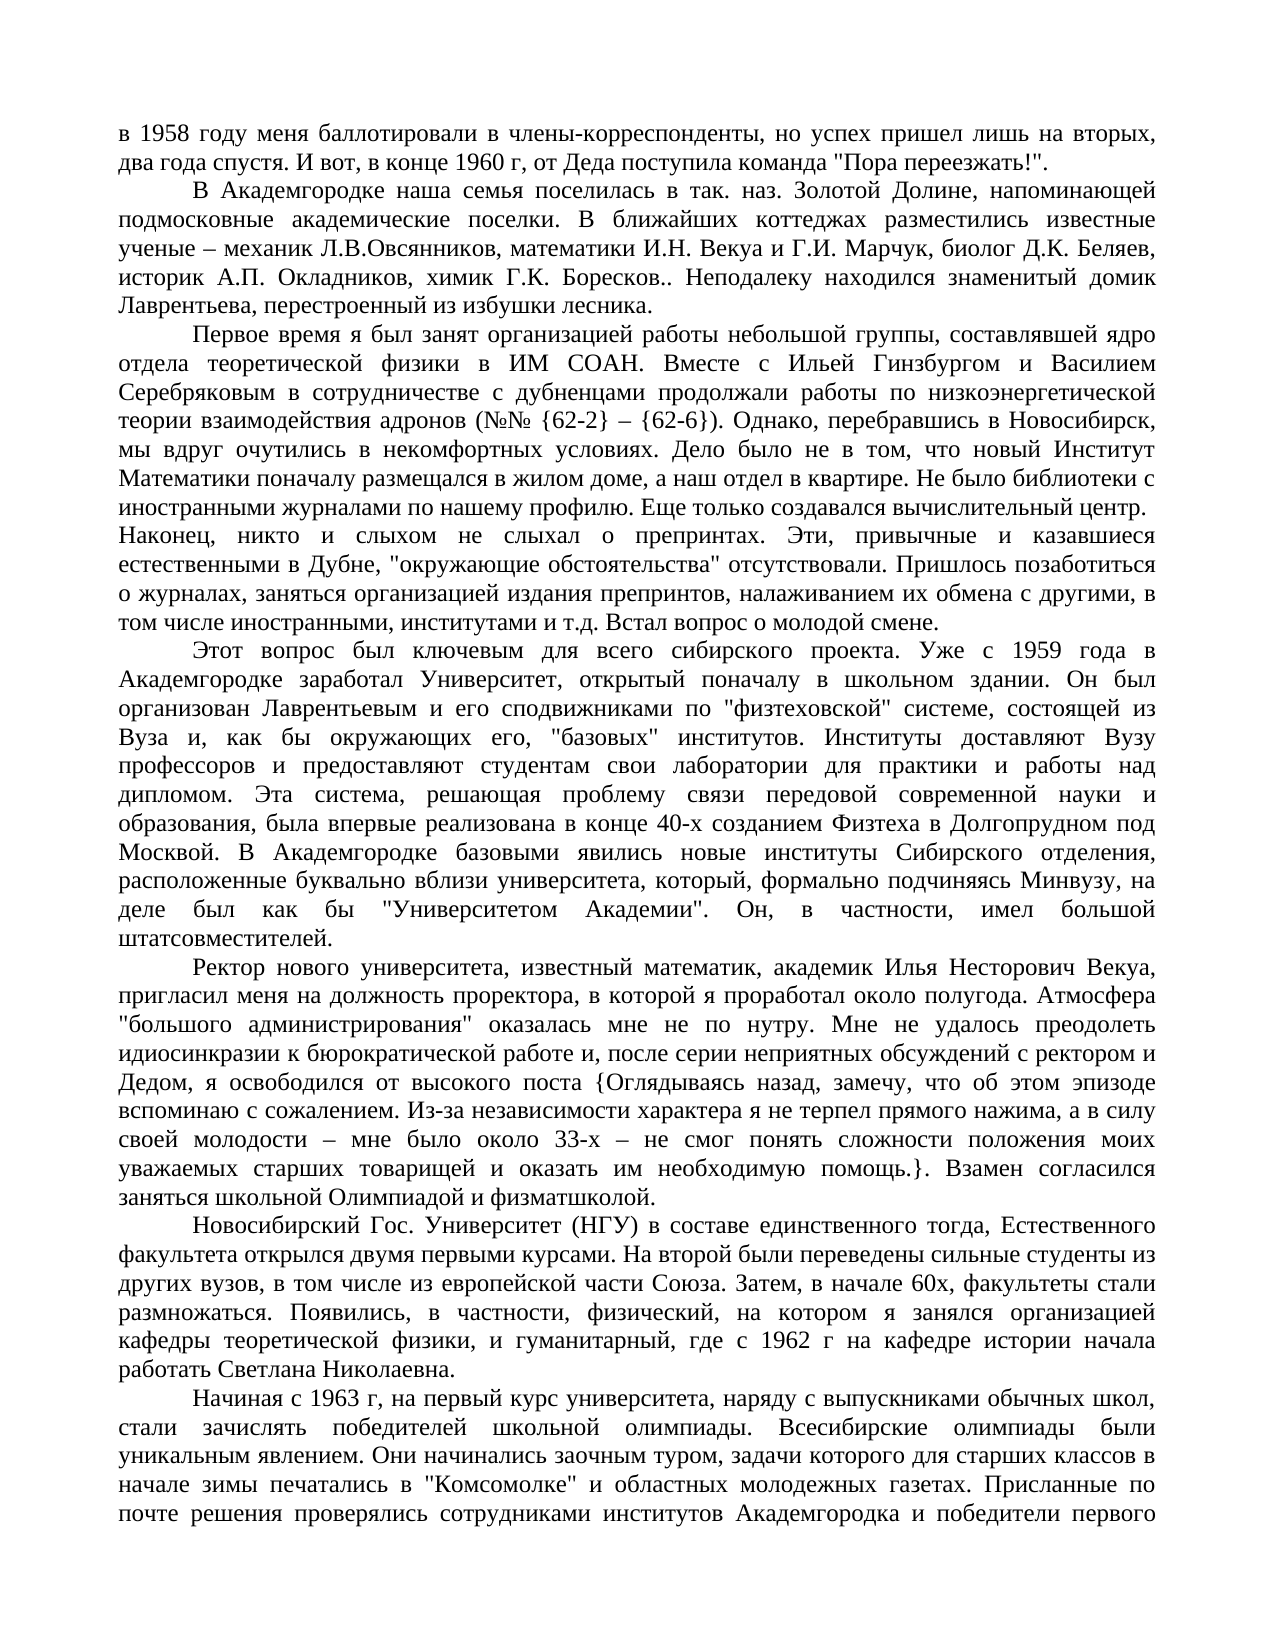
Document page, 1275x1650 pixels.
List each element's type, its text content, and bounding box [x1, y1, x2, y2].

text Наконец, никто и слыхом не слыхал о препринтах. Эти, привычные и казавшиеся естественными в Дубне, "окружающие обстоятельства" отсутствовали. Пришлось позаботиться о журналах, заняться организацией издания препринтов, налаживанием их обмена с другими, в том числе иностранными, институтами и т.д. Встал вопрос о молодой смене. [118, 521, 1157, 636]
text Первое время я был занят организацией работы небольшой группы, составлявшей ядро отдела теоретической физики в ИМ СОАН. Вместе с Ильей Гинзбургом и Василием Серебряковым в сотрудничестве с дубненцами продолжали работы по низкоэнергетической теории взаимодействия адронов (№№ {62-2} – {62-6}). Однако, перебравшись в Новосибирск, мы вдруг очутились в некомфортных условиях. Дело было не в том, что новый Институт Математики поначалу размещался в жилом доме, а наш отдел в квартире. Не было библиотеки с иностранными журналами по нашему профилю. Еще только создавался вычислительный центр. [118, 319, 1157, 521]
text Этот вопрос был ключевым для всего сибирского проекта. Уже с 1959 года в Академгородке заработал Университет, открытый поначалу в школьном здании. Он был организован Лаврентьевым и его сподвижниками по "физтеховской" системе, состоящей из Вуза и, как бы окружающих его, "базовых" институтов. Институты доставляют Вузу профессоров и предоставляют студентам свои лаборатории для практики и работы над дипломом. Эта система, решающая проблему связи передовой современной науки и образования, была впервые реализована в конце 40-х созданием Физтеха в Долгопрудном под Москвой. В Академгородке базовыми явились новые институты Сибирского отделения, расположенные буквально вблизи университета, который, формально подчиняясь Минвузу, на деле был как бы "Университетом Академии". Он, в частности, имел большой штатсовместителей. [118, 636, 1157, 952]
text В Академгородке наша семья поселилась в так. наз. Золотой Долине, напоминающей подмосковные академические поселки. В ближайших коттеджах разместились известные ученые – механик Л.В.Овсянников, математики И.Н. Векуа и Г.И. Марчук, биолог Д.К. Беляев, историк А.П. Окладников, химик Г.К. Боресков.. Неподалеку находился знаменитый домик Лаврентьева, перестроенный из избушки лесника. [118, 176, 1157, 319]
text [118, 118, 1157, 176]
text Новосибирский Гос. Университет (НГУ) в составе единственного тогда, Естественного факультета открылся двумя первыми курсами. На второй были переведены сильные студенты из других вузов, в том числе из европейской части Союза. Затем, в начале 60х, факультеты стали размножаться. Появились, в частности, физический, на котором я занялся организацией кафедры теоретической физики, и гуманитарный, где с 1962 г на кафедре истории начала работать Светлана Николаевна. [118, 1211, 1157, 1383]
text Ректор нового университета, известный математик, академик Илья Несторович Векуа, пригласил меня на должность проректора, в которой я проработал около полугода. Атмосфера "большого администрирования" оказалась мне не по нутру. Мне не удалось преодолеть идиосинкразии к бюрократической работе и, после серии неприятных обсуждений с ректором и Дедом, я освободился от высокого поста {Оглядываясь назад, замечу, что об этом эпизоде вспоминаю с сожалением. Из-за независимости характера я не терпел прямого нажима, а в силу своей молодости – мне было около 33-х – не смог понять сложности положения моих уважаемых старших товарищей и оказать им необходимую помощь.}. Взамен согласился заняться школьной Олимпиадой и физматшколой. [118, 952, 1157, 1211]
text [118, 1383, 1157, 1527]
